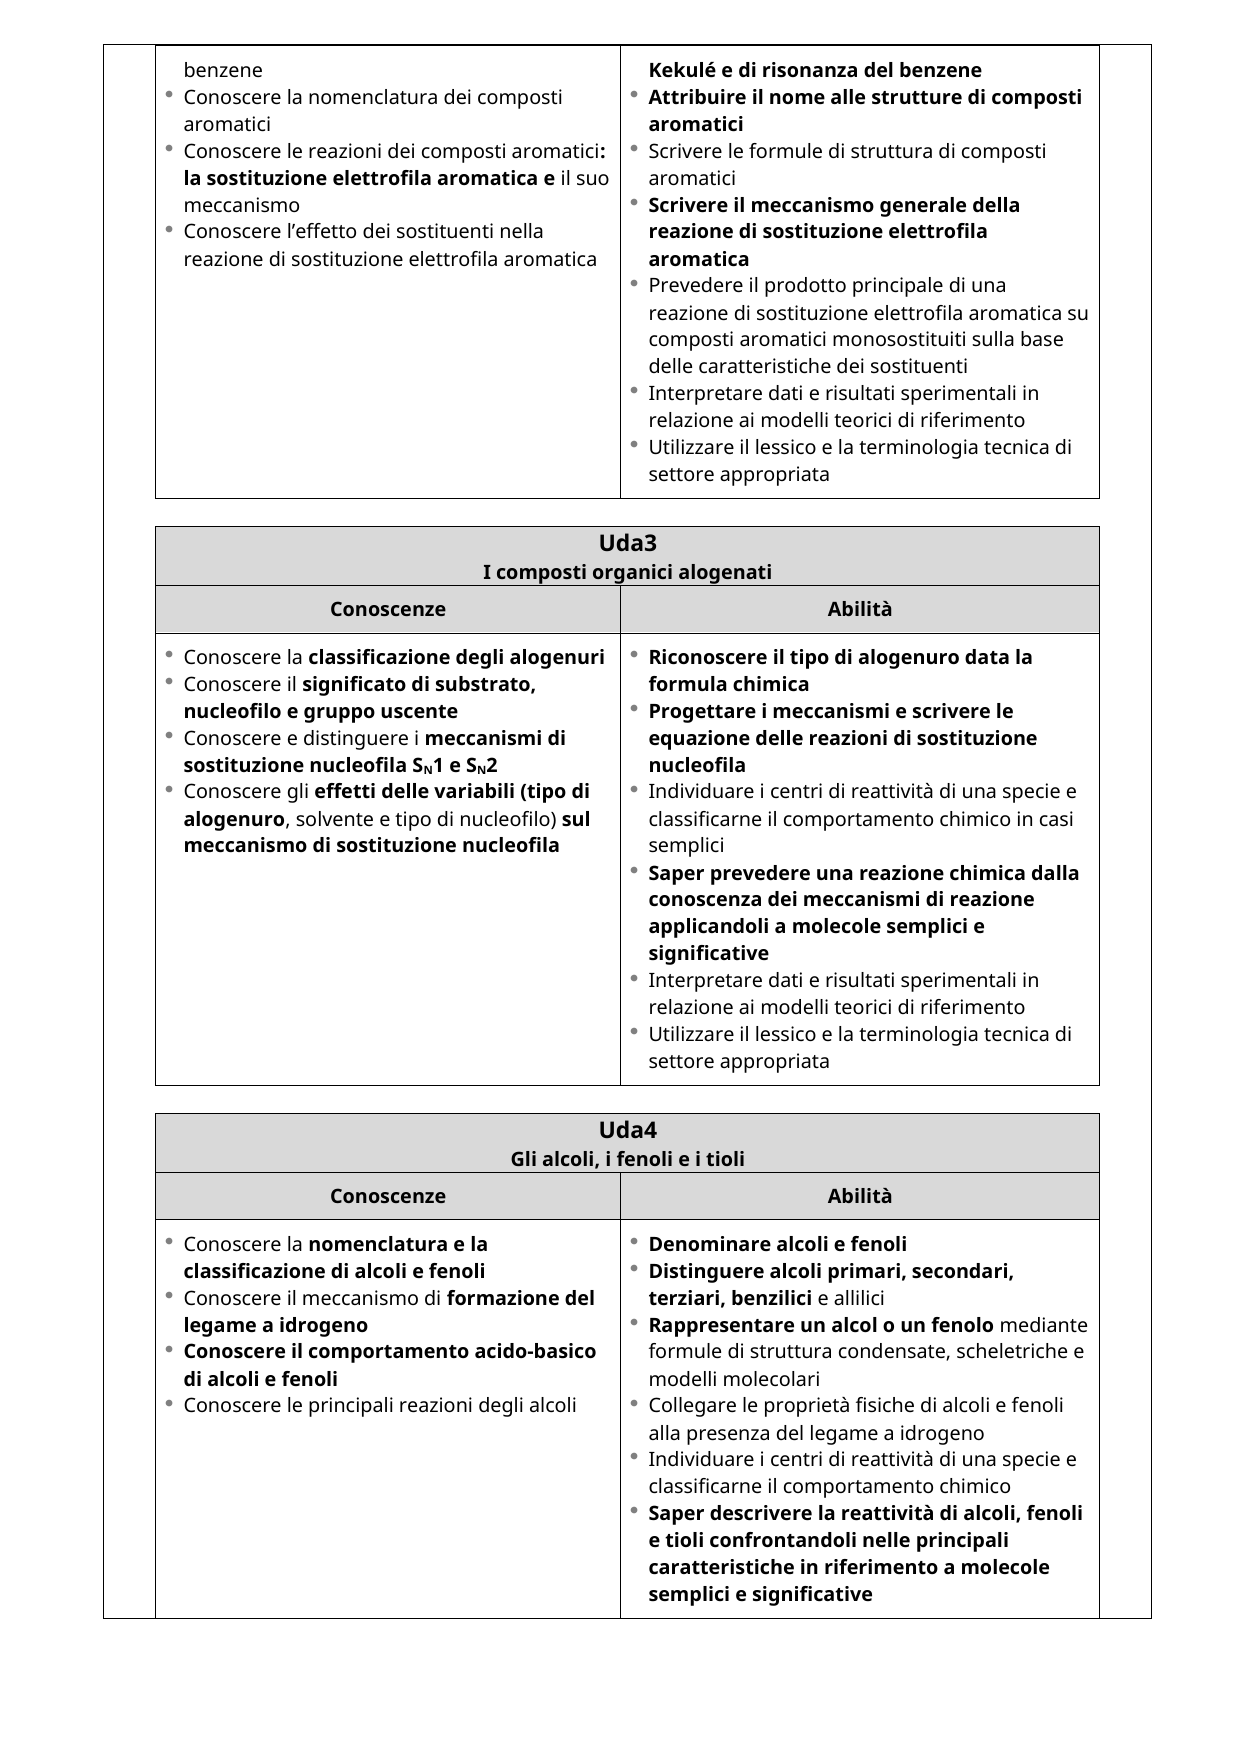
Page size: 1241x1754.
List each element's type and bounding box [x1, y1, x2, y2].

table_cell [104, 45, 1151, 1618]
